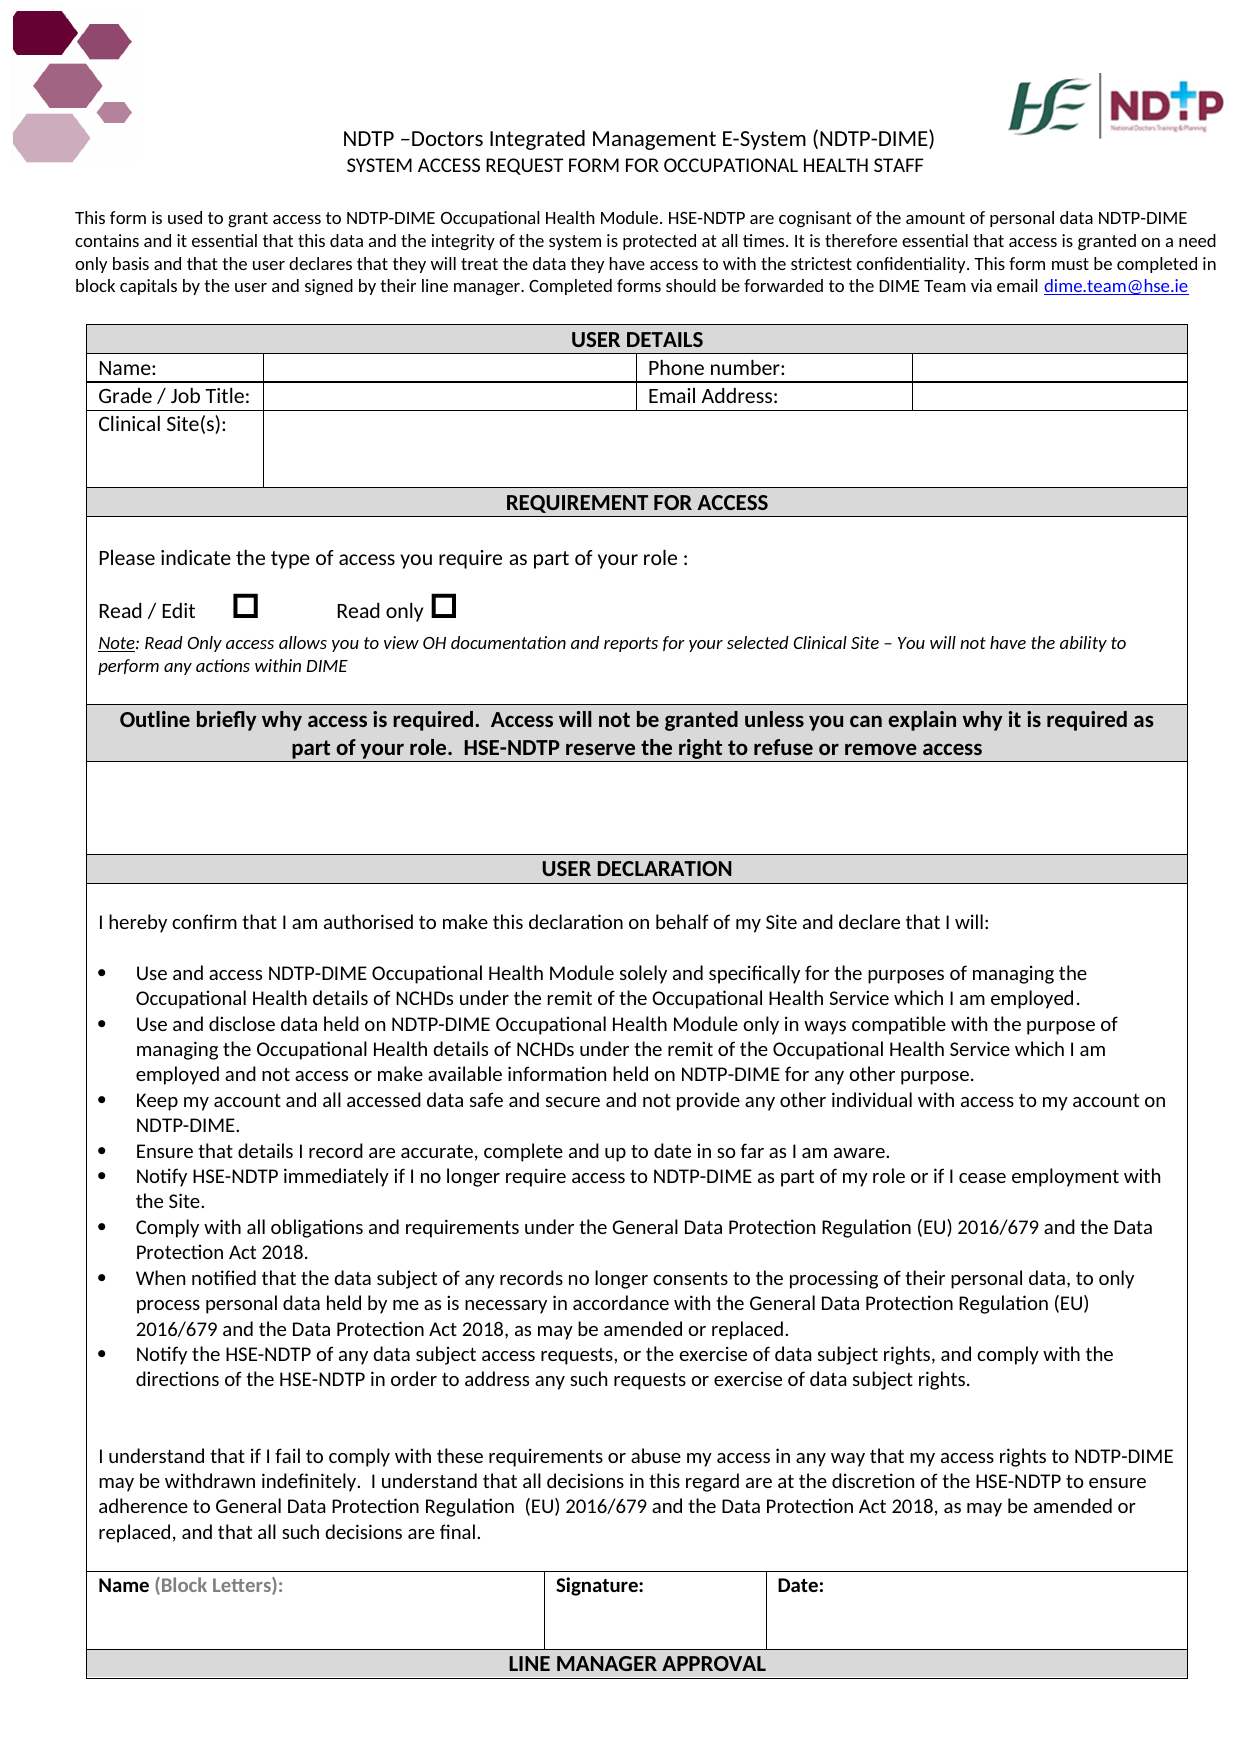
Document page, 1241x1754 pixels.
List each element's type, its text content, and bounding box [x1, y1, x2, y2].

table_cell Grade / Job Title: [87, 383, 263, 409]
table_cell [913, 354, 1187, 381]
table_header USER DETAILS [87, 325, 1187, 353]
table_cell LINE MANAGER APPROVAL [87, 1650, 1187, 1677]
table_cell Signature: [545, 1572, 766, 1648]
table_cell Email Address: [637, 383, 912, 409]
table_cell [264, 383, 636, 409]
table_cell Date: [767, 1572, 1187, 1648]
table_cell Name: [87, 354, 263, 381]
text This form is used to grant access to NDTP-DIME Occupational Health Module. HSE-NDTP are cognisant of the amount of personal data NDTP-DIME contains and it essential that this data and the integrity of the system is protected at all times. It is therefore essential that access is granted on a need only basis and that the user declares that they will treat the data they have access to with the strictest confidentiality. This form must be completed in block capitals by the user and signed by their line manager. Completed forms should be forwarded to the DIME Team via email dime.team@hse.ie [75, 206, 1240, 298]
table_cell [264, 411, 1187, 487]
picture [1003, 73, 1232, 147]
table_cell Please indicate the type of access you require as part of your role : Read / Edit □ Read only □ Note: Read Only access allows you to view OH documentation and reports for your selected Clinical Site – You will not have the ability to perform any actions within DIME [87, 517, 1187, 704]
table_cell I hereby confirm that I am authorised to make this declaration on behalf of my Site and declare that I will: Use and access NDTP-DIME Occupational Health Module solely and specifically for the purposes of managing the Occupational Health details of NCHDs under the remit of the Occupational Health Service which I am employed. Use and disclose data held on NDTP-DIME Occupational Health Module only in ways compatible with the purpose of managing the Occupational Health details of NCHDs under the remit of the Occupational Health Service which I am employed and not access or make available information held on NDTP-DIME for any other purpose. Keep my account and all accessed data safe and secure and not provide any other individual with access to my account on NDTP-DIME. Ensure that details I record are accurate, complete and up to date in so far as I am aware. Notify HSE-NDTP immediately if I no longer require access to NDTP-DIME as part of my role or if I cease employment with the Site. Comply with all obligations and requirements under the General Data Protection Regulation (EU) 2016/679 and the Data Protection Act 2018. When notified that the data subject of any records no longer consents to the processing of their personal data, to only process personal data held by me as is necessary in accordance with the General Data Protection Regulation (EU) 2016/679 and the Data Protection Act 2018, as may be amended or replaced. Notify the HSE-NDTP of any data subject access requests, or the exercise of data subject rights, and comply with the directions of the HSE-NDTP in order to address any such requests or exercise of data subject rights. I understand that if I fail to comply with these requirements or abuse my access in any way that my access rights to NDTP-DIME may be withdrawn indefinitely. I understand that all decisions in this regard are at the discretion of the HSE-NDTP to ensure adherence to General Data Protection Regulation (EU) 2016/679 and the Data Protection Act 2018, as may be amended or replaced, and that all such decisions are final. [87, 884, 1187, 1571]
table_cell [264, 354, 636, 381]
table_cell USER DECLARATION [87, 855, 1187, 883]
table_cell Outline briefly why access is required. Access will not be granted unless you can explain why it is required as part of your role. HSE-NDTP reserve the right to refuse or remove access [87, 705, 1187, 761]
table_cell Name (Block Letters): [87, 1572, 544, 1648]
table_cell [913, 383, 1187, 409]
table_cell [87, 762, 1187, 853]
table_cell Phone number: [637, 354, 912, 381]
table_cell REQUIREMENT FOR ACCESS [87, 488, 1187, 516]
picture [12, 9, 138, 164]
table_cell Clinical Site(s): [87, 411, 263, 487]
